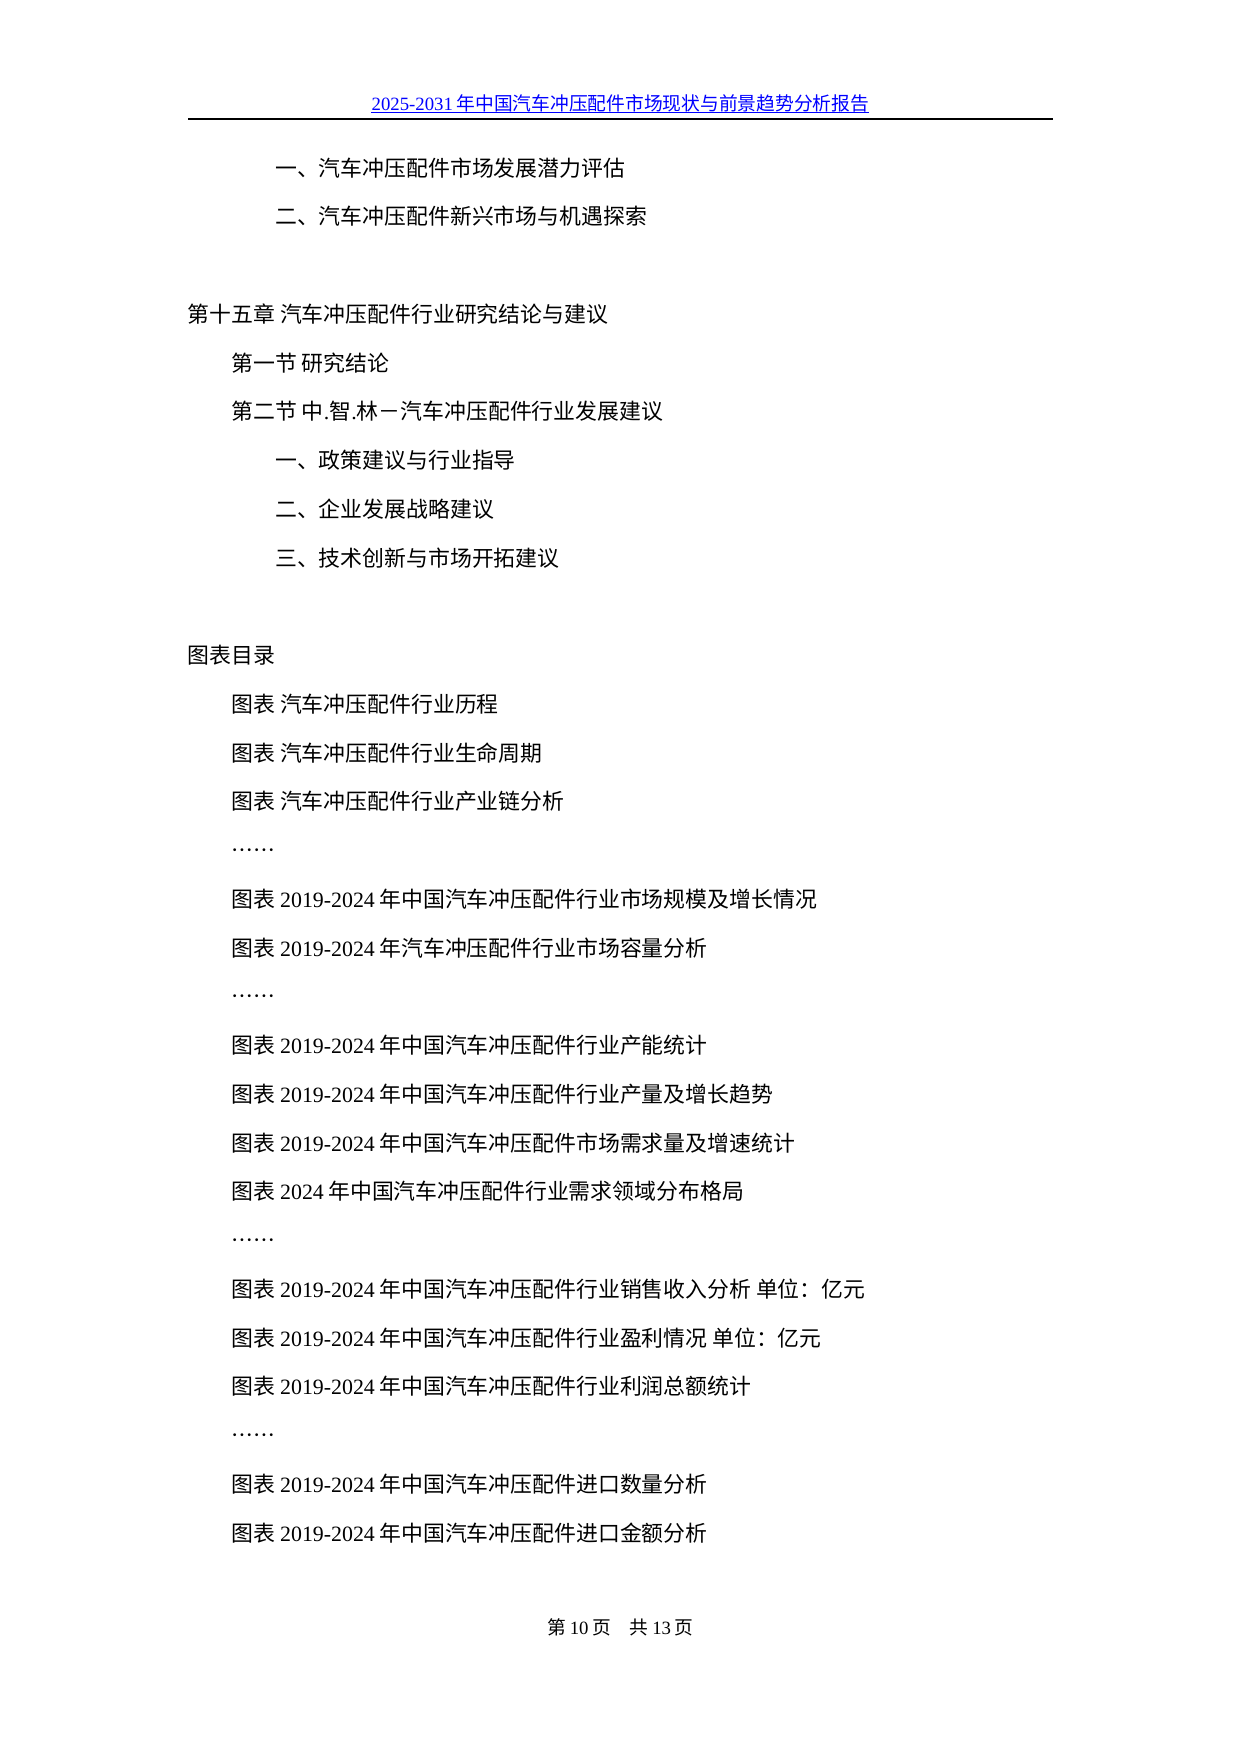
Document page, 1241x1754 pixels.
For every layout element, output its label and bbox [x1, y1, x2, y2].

text [187, 150, 1053, 1548]
